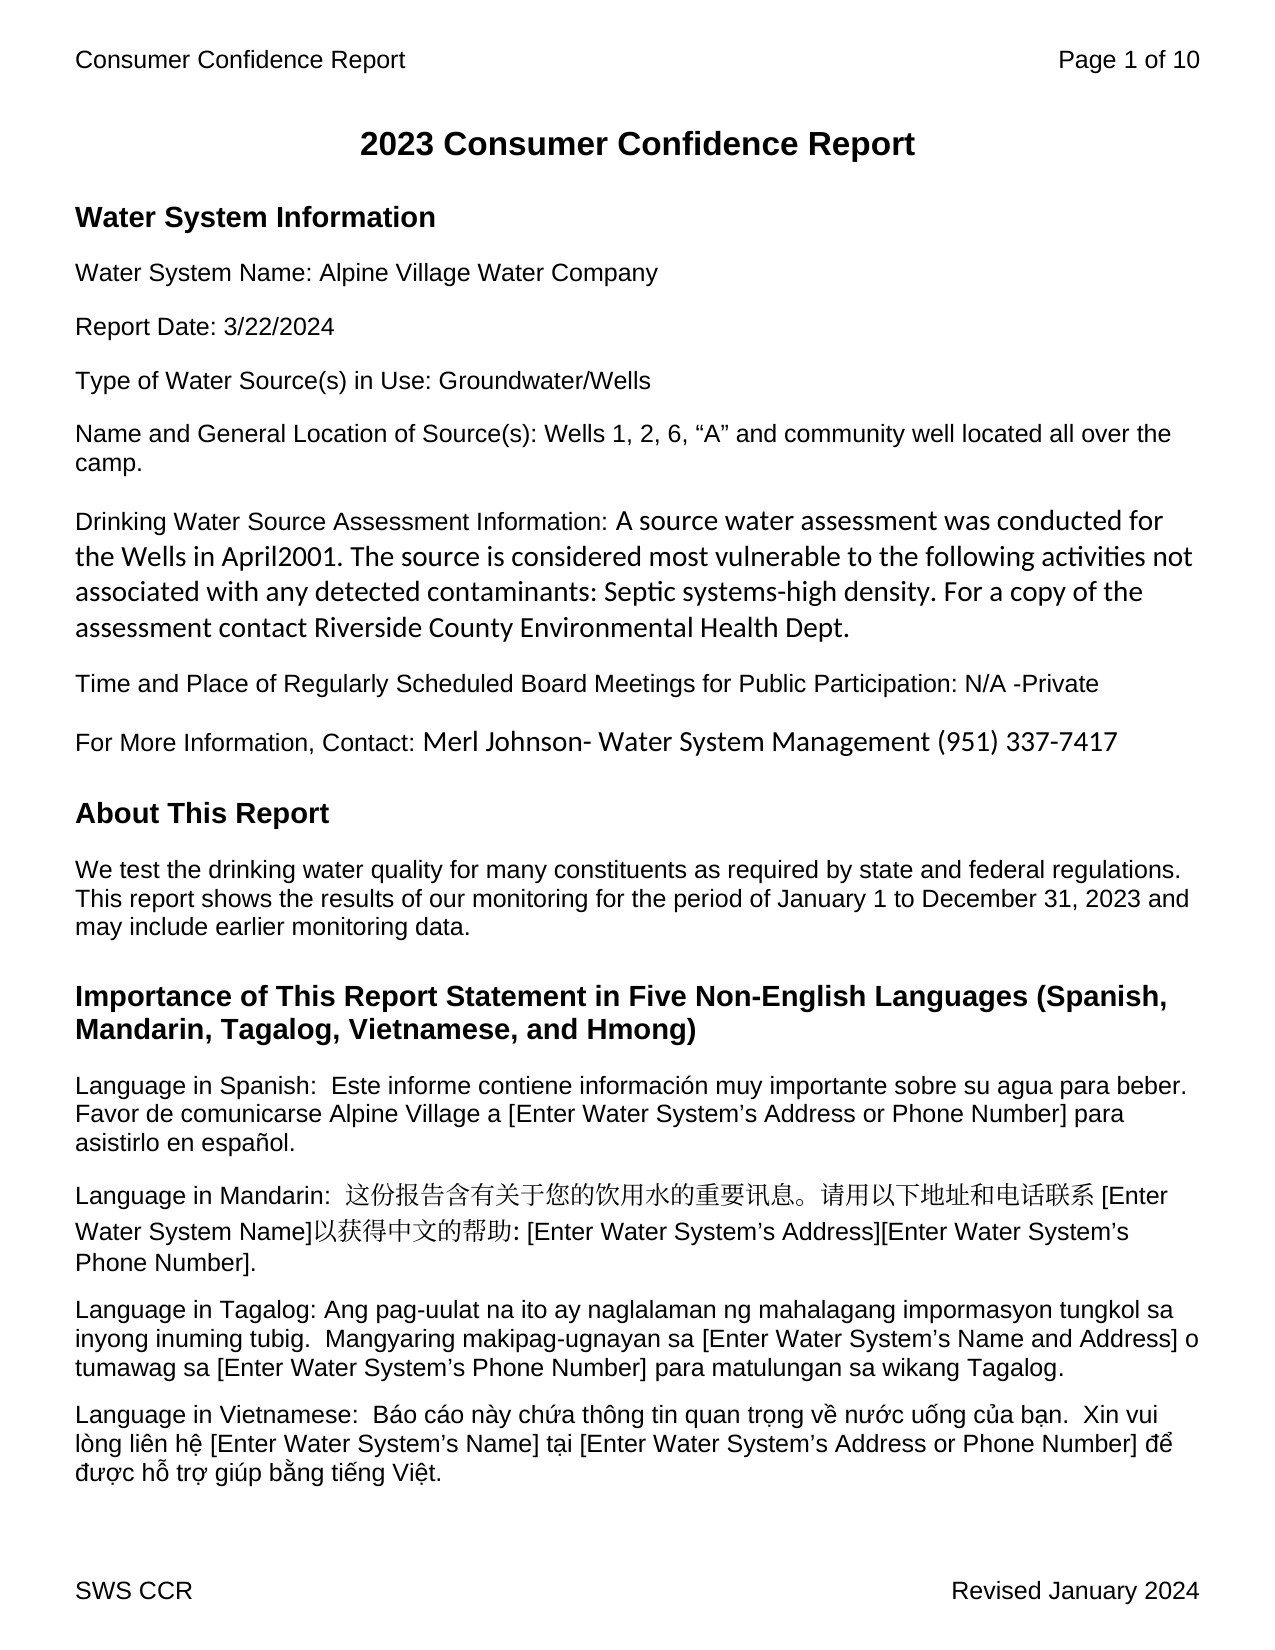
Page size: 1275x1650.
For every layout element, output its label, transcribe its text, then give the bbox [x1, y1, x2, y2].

subtitle About This Report [75, 796, 1200, 830]
subtitle 2023 Consumer Confidence Report [75, 124, 1200, 162]
text Language in Vietnamese: Báo cáo này chứa thông tin quan trọng về nước uống của bạn. Xin vui lòng liên hệ [Enter Water System’s Name] tại [Enter Water System’s Address or Phone Number] để được hỗ trợ giúp bằng tiếng Việt. [75, 1400, 1200, 1486]
text Drinking Water Source Assessment Information: A source water assessment was conducted for the Wells in April2001. The source is considered most vulnerable to the following activities not associated with any detected contaminants: Septic systems-high density. For a copy of the assessment contact Riverside County Environmental Health Dept. [75, 502, 1200, 644]
text For More Information, Contact: Merl Johnson- Water System Management (951) 337-7417 [75, 723, 1200, 759]
subtitle Water System Information [75, 200, 1200, 233]
text Report Date: 3/22/2024 [75, 312, 1200, 341]
text Language in Tagalog: Ang pag-uulat na ito ay naglalaman ng mahalagang impormasyon tungkol sa inyong inuming tubig. Mangyaring makipag-ugnayan sa [Enter Water System’s Name and Address] o tumawag sa [Enter Water System’s Phone Number] para matulungan sa wikang Tagalog. [75, 1295, 1200, 1381]
text Time and Place of Regularly Scheduled Board Meetings for Public Participation: N/A -Private [75, 669, 1200, 698]
text We test the drinking water quality for many constituents as required by state and federal regulations. This report shows the results of our monitoring for the period of January 1 to December 31, 2023 and may include earlier monitoring data. [75, 855, 1200, 941]
text Name and General Location of Source(s): Wells 1, 2, 6, “A” and community well located all over the camp. [75, 419, 1200, 477]
text Type of Water Source(s) in Use: Groundwater/Wells [75, 366, 1200, 394]
text Water System Name: Alpine Village Water Company [75, 258, 1200, 287]
subtitle Importance of This Report Statement in Five Non-English Languages (Spanish, Mandarin, Tagalog, Vietnamese, and Hmong) [75, 979, 1200, 1046]
text Language in Mandarin: 这份报告含有关于您的饮用水的重要讯息。请用以下地址和电话联系 [Enter Water System Name]以获得中文的帮助: [Enter Water System’s Address][Enter Water System’s Phone Number]. [75, 1176, 1200, 1276]
text Language in Spanish: Este informe contiene información muy importante sobre su agua para beber. Favor de comunicarse Alpine Village a [Enter Water System’s Address or Phone Number] para asistirlo en español. [75, 1071, 1200, 1157]
